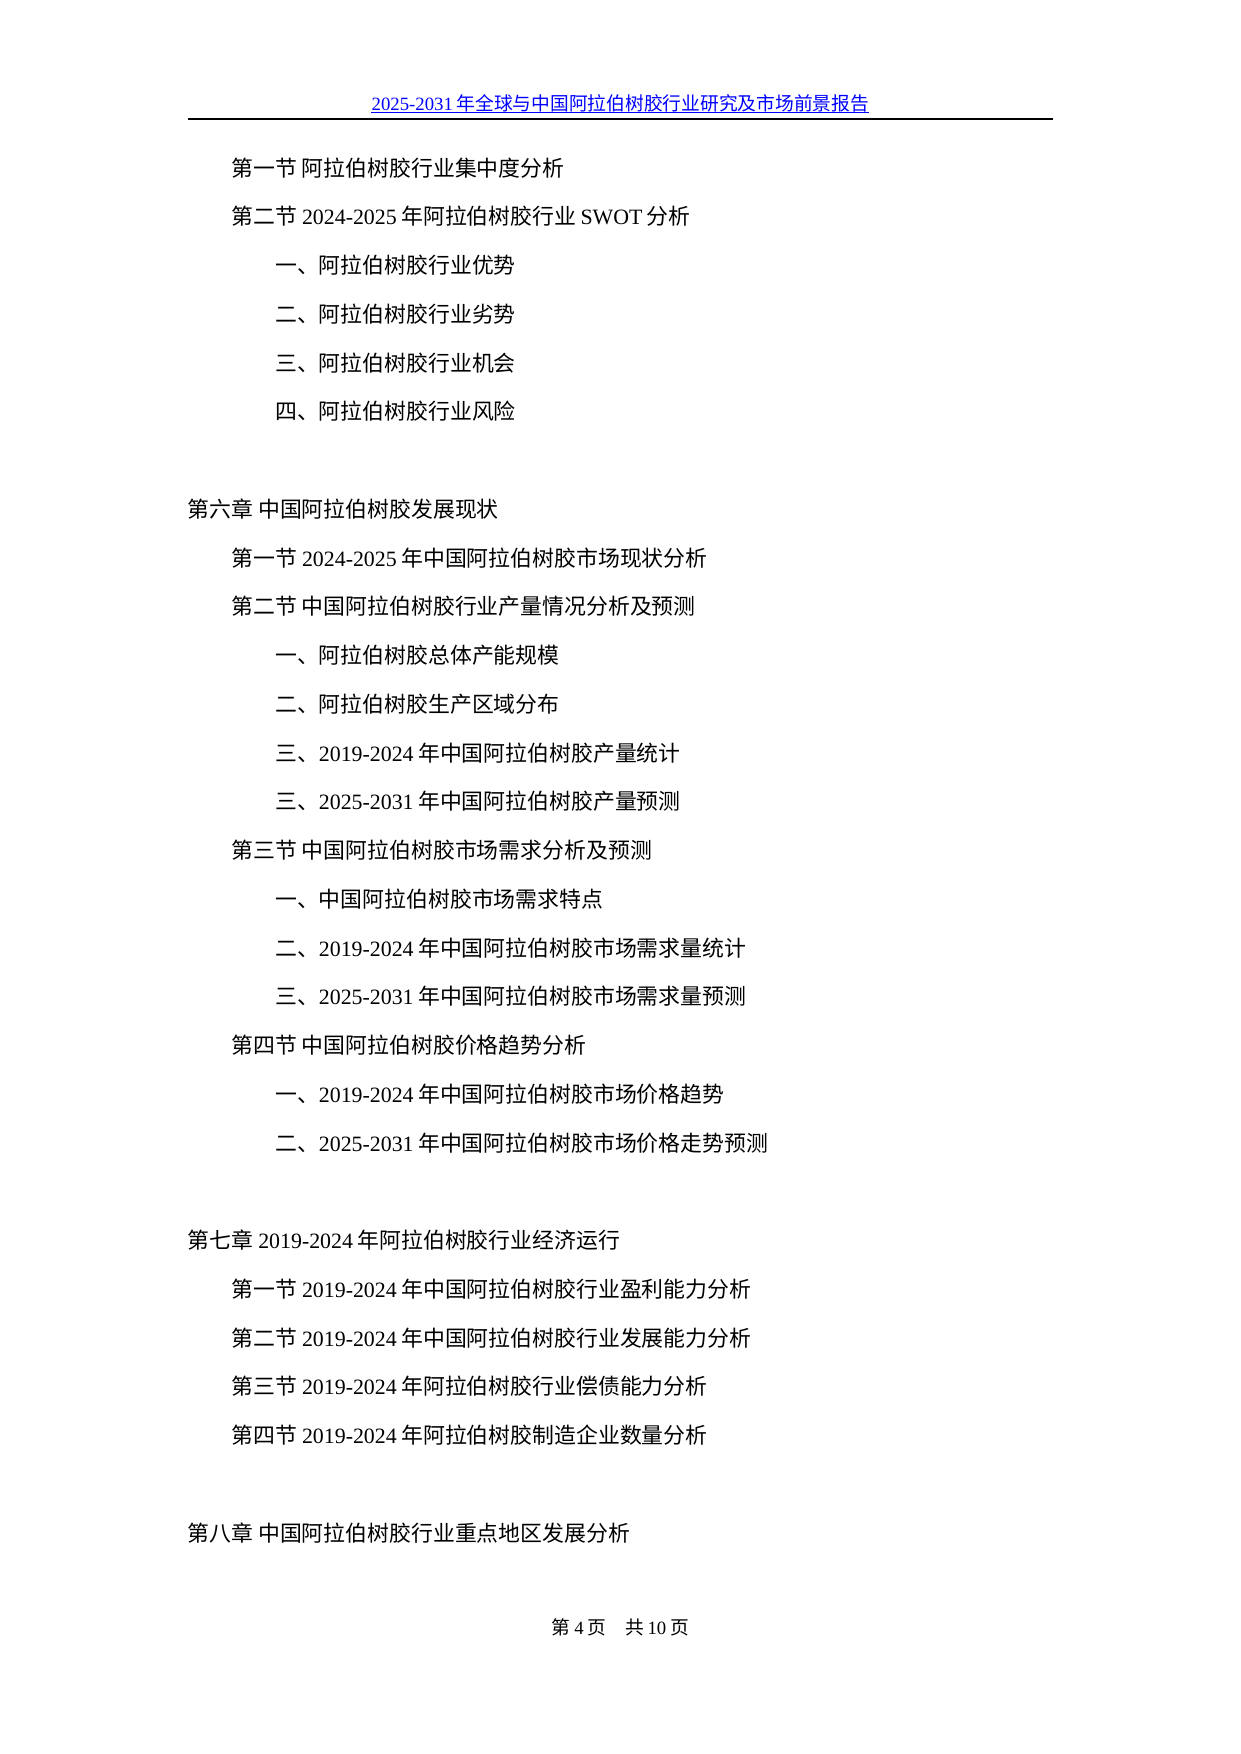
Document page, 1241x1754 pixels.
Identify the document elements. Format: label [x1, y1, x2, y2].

text [187, 150, 1053, 1548]
